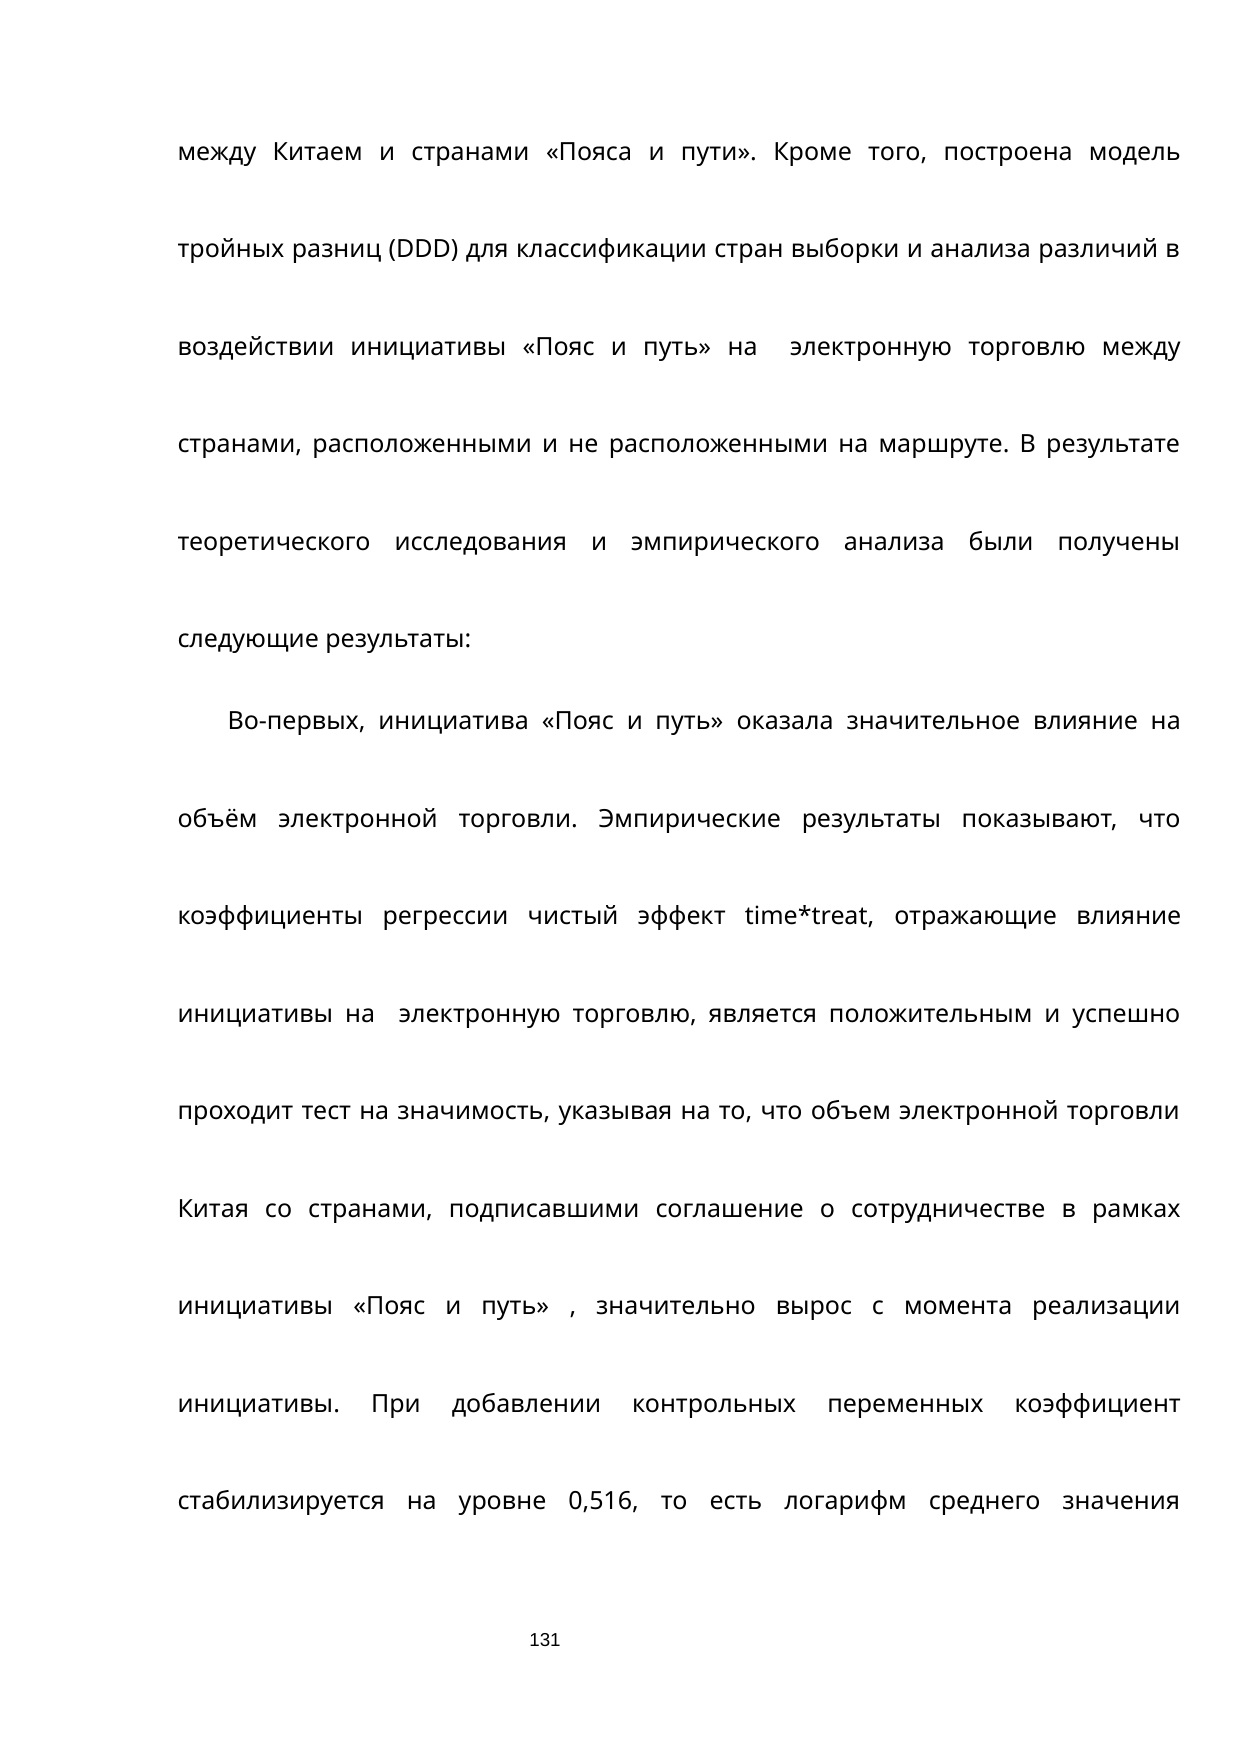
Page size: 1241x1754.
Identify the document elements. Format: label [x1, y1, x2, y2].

text [177, 118, 1181, 671]
text [177, 688, 1181, 1533]
